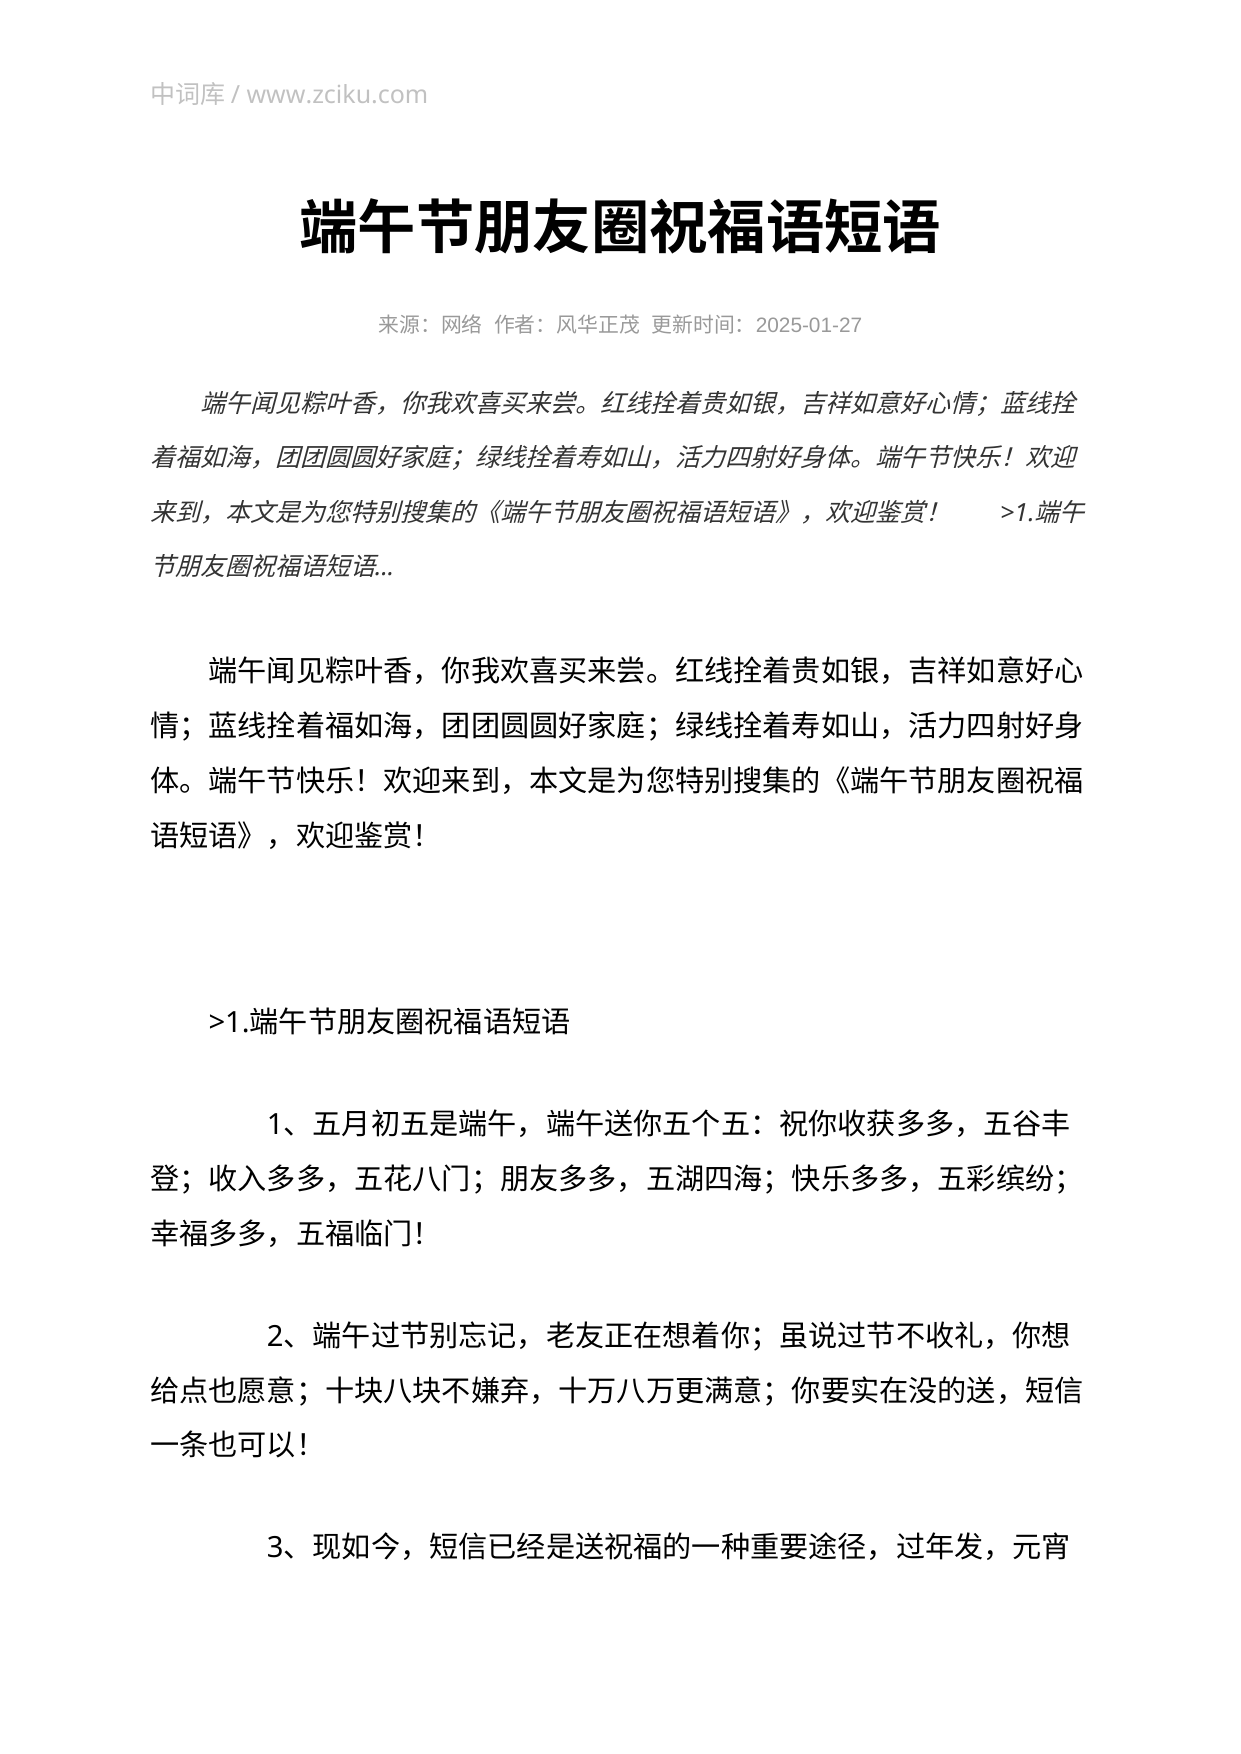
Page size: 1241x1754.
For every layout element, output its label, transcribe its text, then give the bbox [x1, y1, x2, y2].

text 2、端午过节别忘记，老友正在想着你；虽说过节不收礼，你想给点也愿意；十块八块不嫌弃，十万八万更满意；你要实在没的送，短信一条也可以！ [150, 1312, 1090, 1464]
subtitle 端午节朋友圈祝福语短语 [150, 181, 1090, 266]
text 端午闻见粽叶香，你我欢喜买来尝。红线拴着贵如银，吉祥如意好心情；蓝线拴着福如海，团团圆圆好家庭；绿线拴着寿如山，活力四射好身体。端午节快乐！欢迎来到，本文是为您特别搜集的《端午节朋友圈祝福语短语》，欢迎鉴赏！ [150, 648, 1090, 855]
text 端午闻见粽叶香，你我欢喜买来尝。红线拴着贵如银，吉祥如意好心情；蓝线拴着福如海，团团圆圆好家庭；绿线拴着寿如山，活力四射好身体。端午节快乐！欢迎来到，本文是为您特别搜集的《端午节朋友圈祝福语短语》，欢迎鉴赏！ >1.端午节朋友圈祝福语短语... [150, 383, 1090, 583]
text 1、五月初五是端午，端午送你五个五：祝你收获多多，五谷丰登；收入多多，五花八门；朋友多多，五湖四海；快乐多多，五彩缤纷；幸福多多，五福临门！ [150, 1100, 1090, 1253]
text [150, 1524, 1090, 1566]
text >1.端午节朋友圈祝福语短语 [150, 998, 1090, 1041]
text 来源：网络 作者：风华正茂 更新时间：2025-01-27 [150, 313, 1090, 337]
